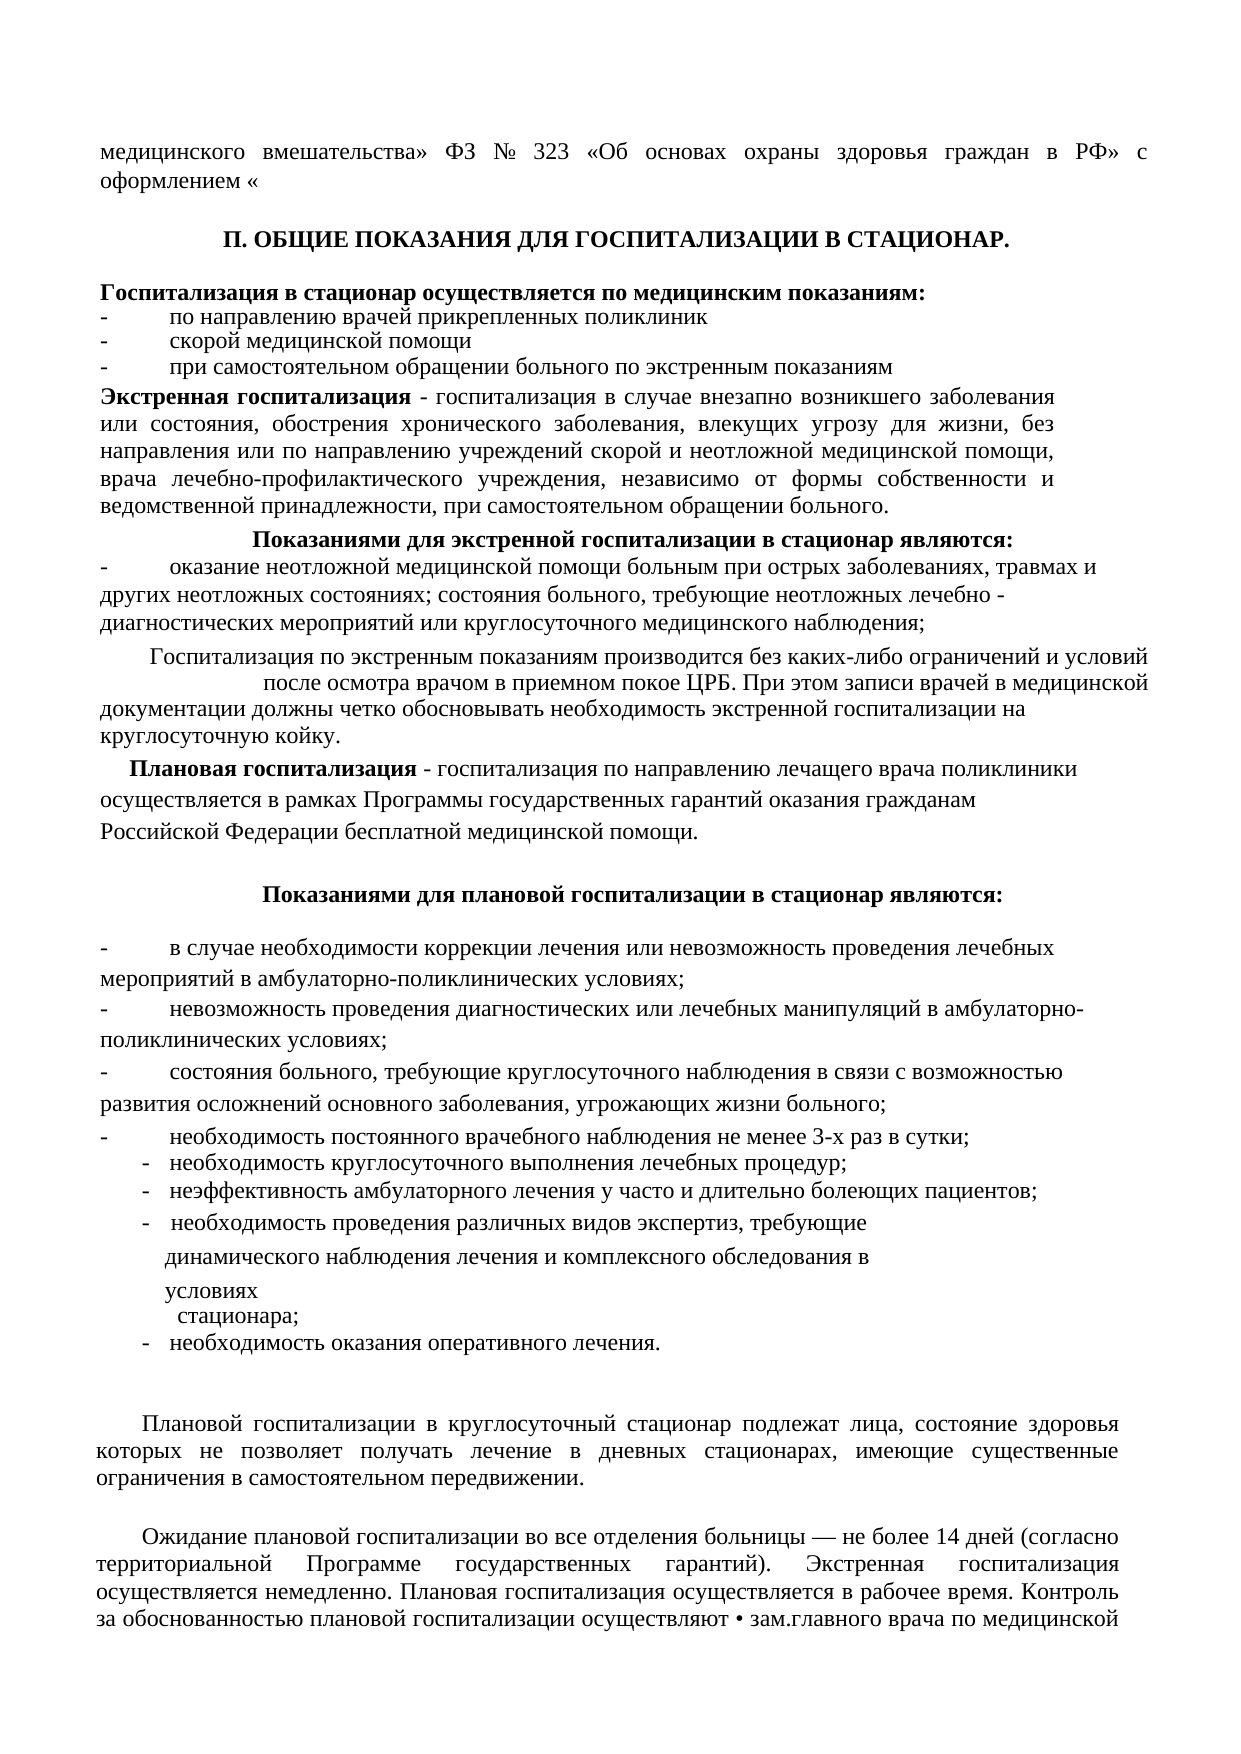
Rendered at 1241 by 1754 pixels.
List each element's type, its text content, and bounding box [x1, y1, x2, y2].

list в случае необходимости коррекции лечения или невозможность проведения лечебных мероприятий в амбулаторно-поликлинических условиях; [100, 931, 1149, 992]
text Плановой госпитализации в круглосуточный стационар подлежат лица, состояние здоровья которых не позволяет получать лечение в дневных стационарах, имеющие существенные ограничения в самостоятельном передвижении. [96, 1409, 1120, 1491]
text Экстренная госпитализация - госпитализация в случае внезапно возникшего заболевания или состояния, обострения хронического заболевания, влекущих угрозу для жизни, без направления или по направлению учреждений скорой и неотложной медицинской помощи, врача лечебно-профилактического учреждения, независимо от формы собственности и ведомственной принадлежности, при самостоятельном обращении больного. [100, 382, 1056, 519]
text после осмотра врачом в приемном покое ЦРБ. При этом записи врачей в медицинской [89, 671, 1149, 695]
list необходимость круглосуточного выполнения лечебных процедур; [96, 1151, 1154, 1175]
list необходимость постоянного врачебного наблюдения не менее 3-х раз в сутки; [100, 1118, 1154, 1151]
text Госпитализация в стационар осуществляется по медицинским показаниям: [100, 281, 1154, 305]
text Госпитализация по экстренным показаниям производится без каких-либо ограничений и условий [89, 645, 1149, 669]
list необходимость оказания оперативного лечения. [96, 1331, 1154, 1355]
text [96, 1522, 1120, 1632]
text Плановая госпитализация - госпитализация по направлению лечащего врача поликлиники осуществляется в рамках Программы государственных гарантий оказания гражданам Российской Федерации бесплатной медицинской помощи. [100, 751, 1093, 846]
text стационара; [177, 1305, 1154, 1329]
list невозможность проведения диагностических или лечебных манипуляций в амбулаторно-поликлинических условиях; [100, 992, 1149, 1053]
list необходимость проведения различных видов экспертиз, требующие динамического наблюдения лечения и комплексного обследования в условиях [142, 1203, 964, 1305]
text П. ОБЩИЕ ПОКАЗАНИЯ ДЛЯ ГОСПИТАЛИЗАЦИИ В СТАЦИОНАР. [89, 228, 1143, 252]
text Показаниями для экстренной госпитализации в стационар являются: [112, 528, 1154, 552]
text документации должны четко обосновывать необходимость экстренной госпитализации на круглосуточную койку. [100, 696, 1149, 748]
list состояния больного, требующие круглосуточного наблюдения в связи с возможностью развития осложнений основного заболевания, угрожающих жизни больного; [100, 1053, 1149, 1118]
list по направлению врачей прикрепленных поликлиник [100, 305, 1154, 329]
list неэффективность амбулаторного лечения у часто и длительно болеющих пациентов; [96, 1179, 1154, 1203]
list при самостоятельном обращении больного по экстренным показаниям [100, 355, 1154, 379]
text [100, 137, 1149, 194]
text Показаниями для плановой госпитализации в стационар являются: [112, 883, 1154, 907]
list скорой медицинской помощи [100, 329, 1154, 353]
list оказание неотложной медицинской помощи больным при острых заболеваниях, травмах и других неотложных состояниях; состояния больного, требующие неотложных лечебно - диагностических мероприятий или круглосуточного медицинского наблюдения; [100, 552, 1149, 636]
